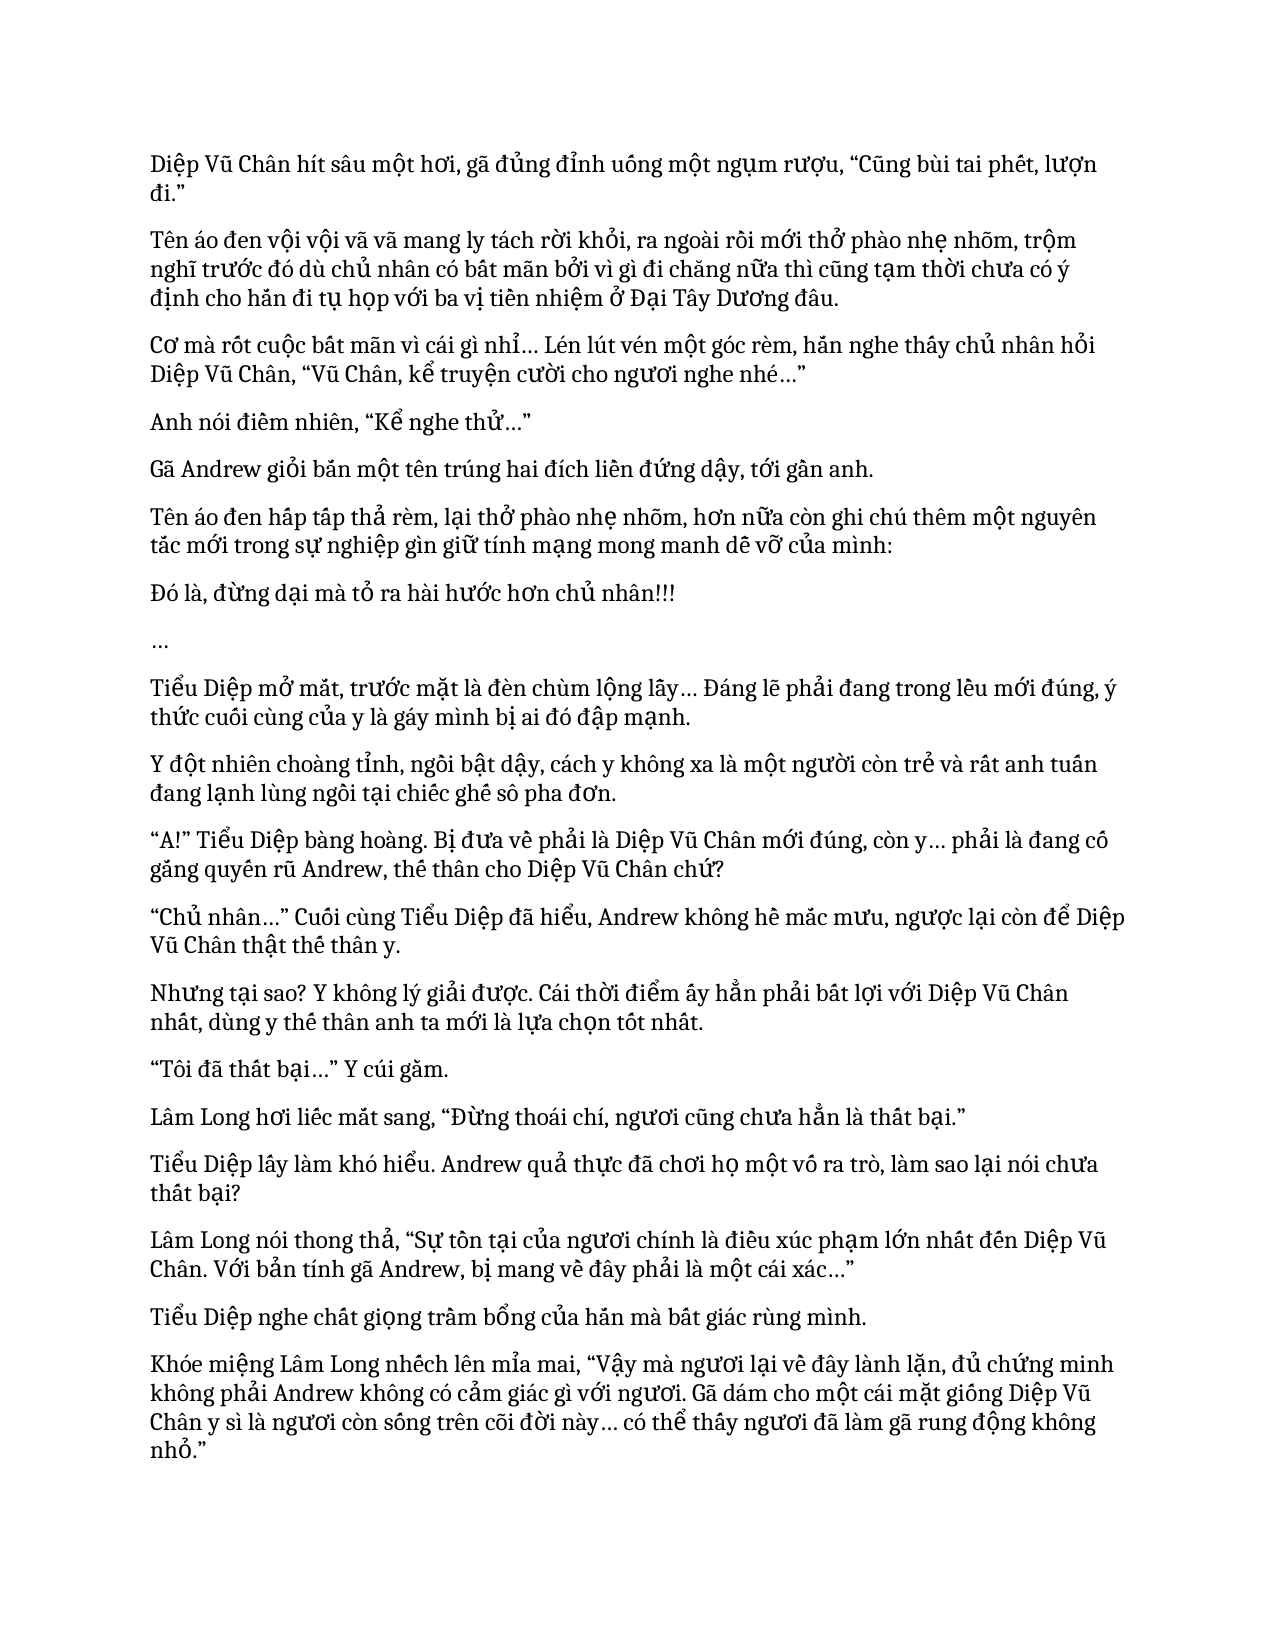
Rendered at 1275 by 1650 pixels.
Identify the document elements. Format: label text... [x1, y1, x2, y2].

text Tiểu Diệp mở mắt, trước mặt là đèn chùm lộng lẫy… Đáng lẽ phải đang trong lều mới đúng, ý thức cuối cùng của y là gáy mình bị ai đó đập mạnh. [150, 674, 1125, 731]
text Nhưng tại sao? Y không lý giải được. Cái thời điểm ấy hẳn phải bất lợi với Diệp Vũ Chân nhất, dùng y thế thân anh ta mới là lựa chọn tốt nhất. [150, 979, 1125, 1036]
text Anh nói điềm nhiên, “Kể nghe thử…” [150, 407, 1125, 436]
text Diệp Vũ Chân hít sâu một hơi, gã đủng đỉnh uống một ngụm rượu, “Cũng bùi tai phết, lượn đi.” [150, 150, 1125, 207]
text Tên áo đen hấp tấp thả rèm, lại thở phào nhẹ nhõm, hơn nữa còn ghi chú thêm một nguyên tắc mới trong sự nghiệp gìn giữ tính mạng mong manh dễ vỡ của mình: [150, 502, 1125, 560]
text Tiểu Diệp lấy làm khó hiểu. Andrew quả thực đã chơi họ một vố ra trò, làm sao lại nói chưa thất bại? [150, 1150, 1125, 1207]
text “A!” Tiểu Diệp bàng hoàng. Bị đưa về phải là Diệp Vũ Chân mới đúng, còn y… phải là đang cố gắng quyến rũ Andrew, thế thân cho Diệp Vũ Chân chứ? [150, 826, 1125, 884]
text “Chủ nhân…” Cuối cùng Tiểu Diệp đã hiểu, Andrew không hề mắc mưu, ngược lại còn để Diệp Vũ Chân thật thế thân y. [150, 902, 1125, 960]
text Tiểu Diệp nghe chất giọng trầm bổng của hắn mà bất giác rùng mình. [150, 1302, 1125, 1331]
text Cơ mà rốt cuộc bất mãn vì cái gì nhỉ… Lén lút vén một góc rèm, hắn nghe thấy chủ nhân hỏi Diệp Vũ Chân, “Vũ Chân, kể truyện cười cho ngươi nghe nhé…” [150, 331, 1125, 389]
text Gã Andrew giỏi bắn một tên trúng hai đích liền đứng dậy, tới gần anh. [150, 455, 1125, 484]
text Đó là, đừng dại mà tỏ ra hài hước hơn chủ nhân!!! [150, 579, 1125, 607]
text Lâm Long nói thong thả, “Sự tồn tại của ngươi chính là điều xúc phạm lớn nhất đến Diệp Vũ Chân. Với bản tính gã Andrew, bị mang về đây phải là một cái xác…” [150, 1226, 1125, 1284]
text Y đột nhiên choàng tỉnh, ngồi bật dậy, cách y không xa là một người còn trẻ và rất anh tuấn đang lạnh lùng ngồi tại chiếc ghế sô pha đơn. [150, 750, 1125, 807]
text … [150, 626, 1125, 655]
text “Tôi đã thất bại…” Y cúi gằm. [150, 1055, 1125, 1084]
text Tên áo đen vội vội vã vã mang ly tách rời khỏi, ra ngoài rồi mới thở phào nhẹ nhõm, trộm nghĩ trước đó dù chủ nhân có bất mãn bởi vì gì đi chăng nữa thì cũng tạm thời chưa có ý định cho hắn đi tụ họp với ba vị tiền nhiệm ở Đại Tây Dương đâu. [150, 226, 1125, 312]
text Khóe miệng Lâm Long nhếch lên mỉa mai, “Vậy mà ngươi lại về đây lành lặn, đủ chứng minh không phải Andrew không có cảm giác gì với ngươi. Gã dám cho một cái mặt giống Diệp Vũ Chân y sì là ngươi còn sống trên cõi đời này… có thể thấy ngươi đã làm gã rung động không nhỏ.” [150, 1350, 1125, 1465]
text Lâm Long hơi liếc mắt sang, “Đừng thoái chí, ngươi cũng chưa hẳn là thất bại.” [150, 1102, 1125, 1131]
